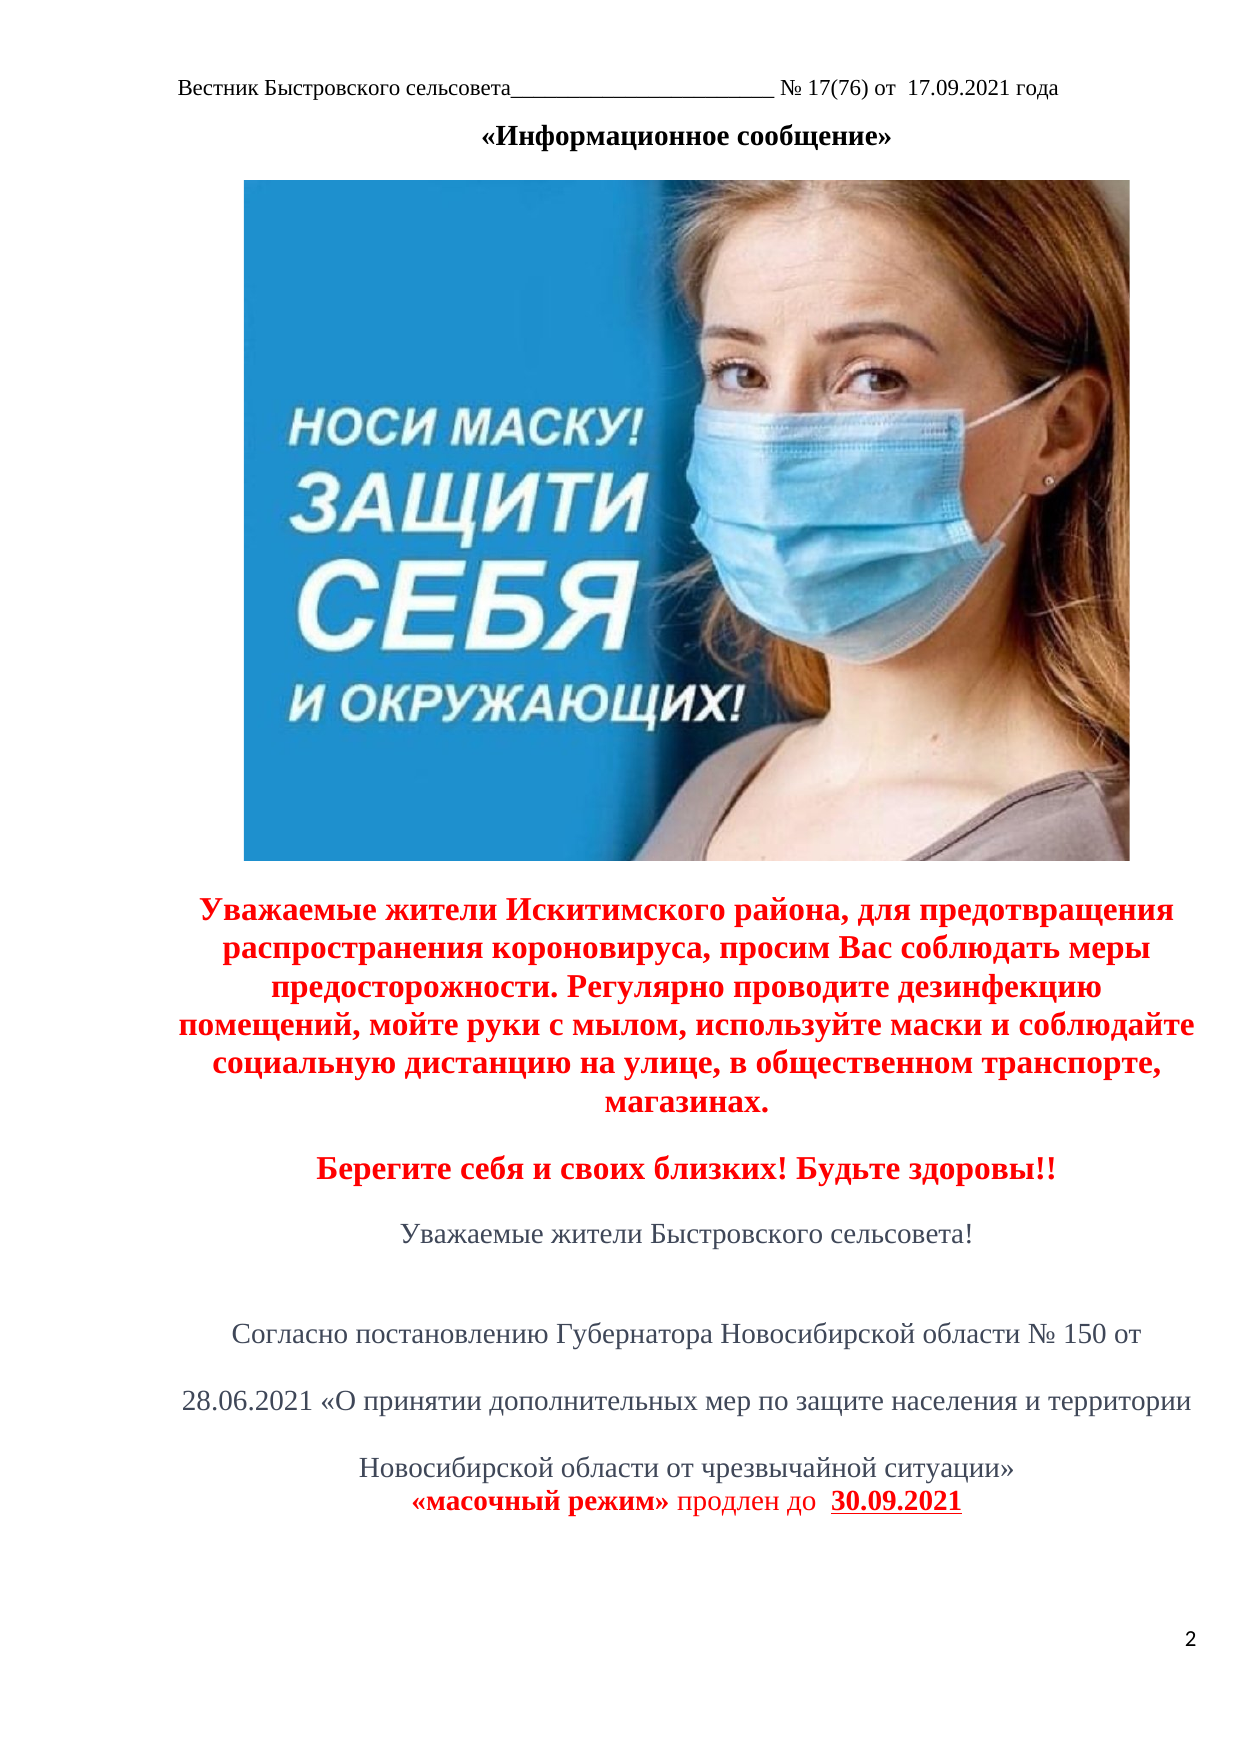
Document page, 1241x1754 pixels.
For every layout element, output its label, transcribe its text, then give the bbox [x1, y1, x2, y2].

text «масочный режим» продлен до 30.09.2021 [177, 1483, 1196, 1517]
text Уважаемые жители Искитимского района, для предотвращения распространения короновируса, просим Вас соблюдать меры предосторожности. Регулярно проводите дезинфекцию помещений, мойте руки с мылом, используйте маски и соблюдайте социальную дистанцию на улице, в общественном транспорте, магазинах. [177, 889, 1196, 1119]
text Согласно постановлению Губернатора Новосибирской области № 150 от 28.06.2021 «О принятии дополнительных мер по защите населения и территории Новосибирской области от чрезвычайной ситуации» [177, 1282, 1196, 1483]
text «Информационное сообщение» [177, 118, 1196, 152]
picture [243, 180, 1130, 861]
text Берегите себя и своих близких! Будьте здоровы!! [177, 1148, 1196, 1187]
text Уважаемые жители Быстровского сельсовета! [177, 1216, 1196, 1249]
